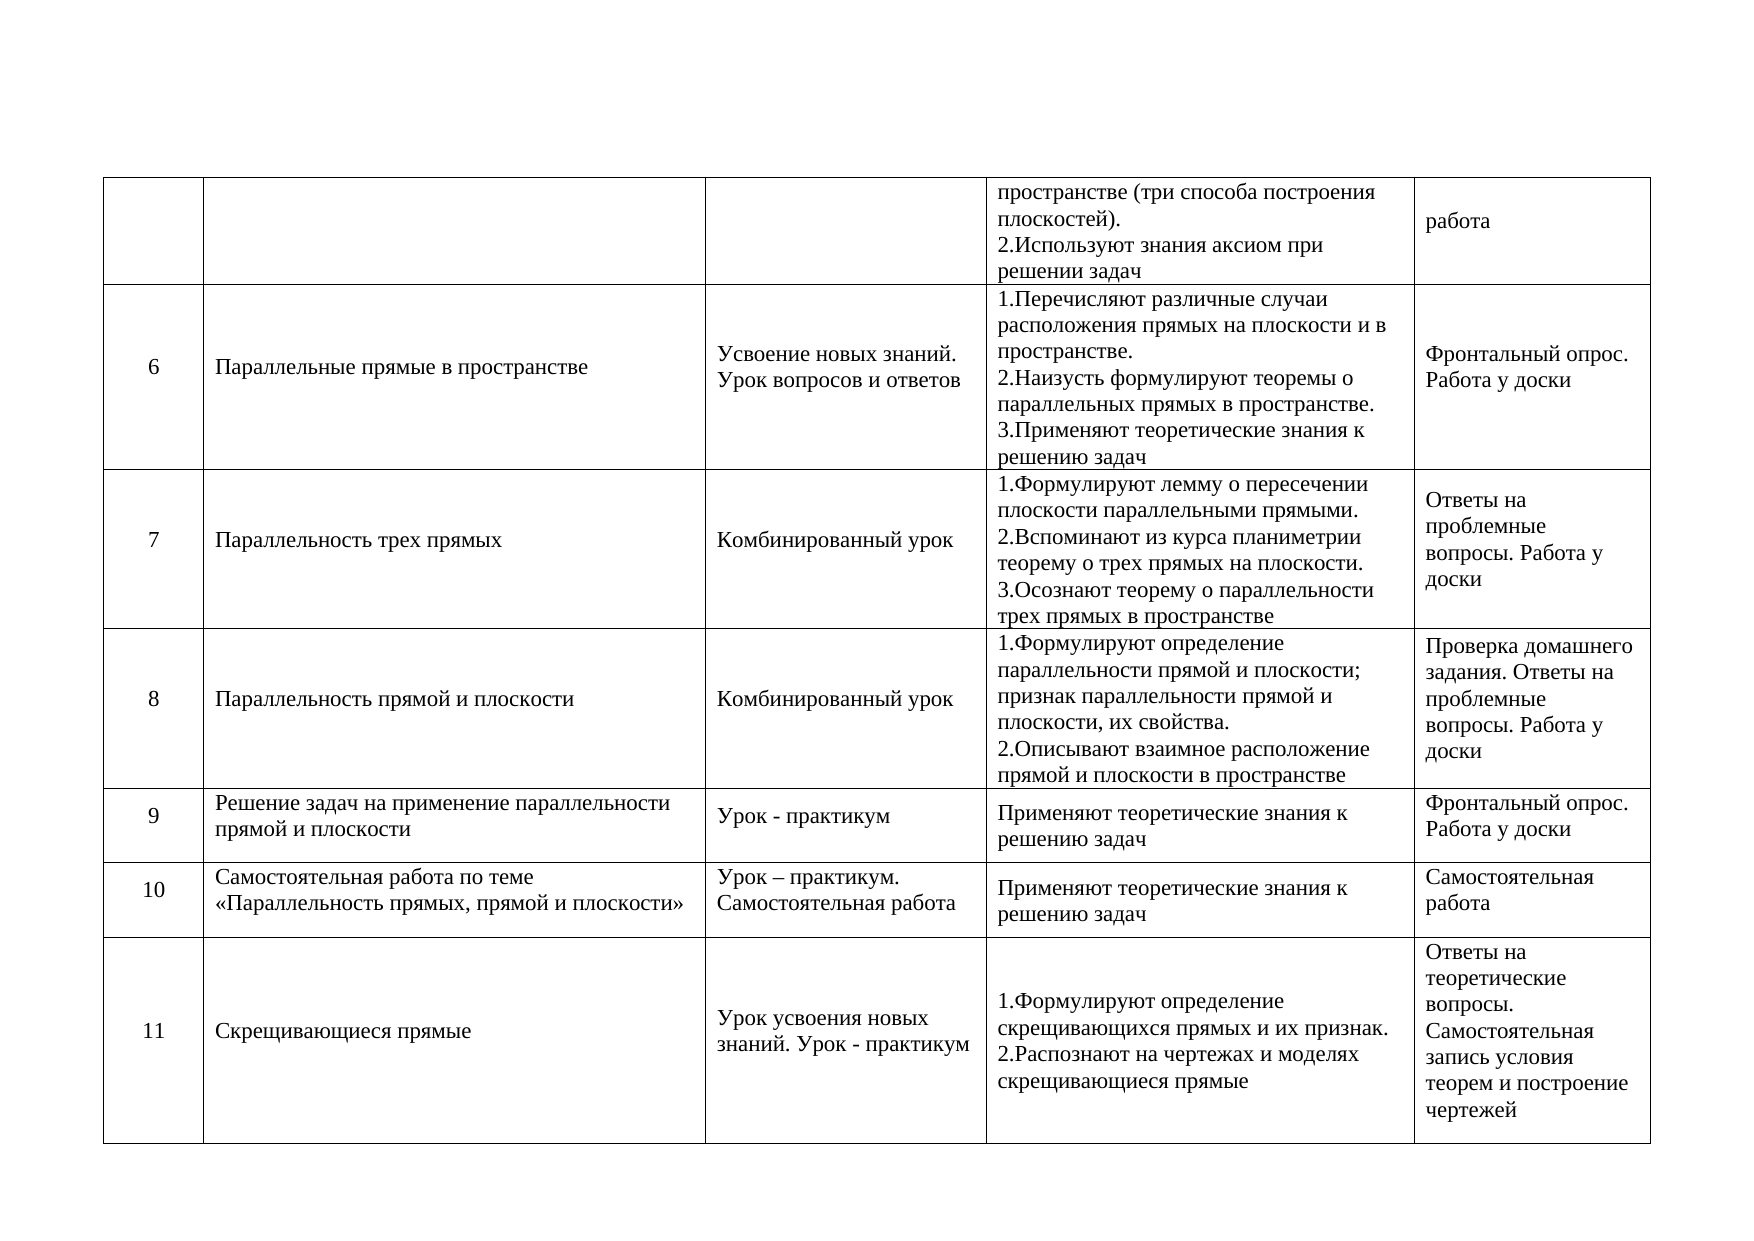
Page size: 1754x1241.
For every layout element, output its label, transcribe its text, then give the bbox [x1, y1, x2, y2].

table_cell Самостоятельная работа [1415, 863, 1650, 937]
table_cell Параллельные прямые в пространстве [204, 285, 705, 469]
table_cell Фронтальный опрос. Работа у доски [1415, 789, 1650, 862]
table_cell Решение задач на применение параллельности прямой и плоскости [204, 789, 705, 862]
table_cell Параллельность трех прямых [204, 470, 705, 628]
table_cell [706, 178, 986, 284]
table_cell Комбинированный урок [706, 629, 986, 787]
table_cell Применяют теоретические знания к решению задач [987, 863, 1414, 937]
table_cell Проверка домашнего задания. Ответы на проблемные вопросы. Работа у доски [1415, 629, 1650, 787]
table_cell 6 [104, 285, 203, 469]
table_cell 1.Перечисляют различные случаи расположения прямых на плоскости и в пространстве. 2.Наизусть формулируют теоремы о параллельных прямых в пространстве. 3.Применяют теоретические знания к решению задач [987, 285, 1414, 469]
table_cell 11 [104, 938, 203, 1143]
table_cell 1.Формулируют определение параллельности прямой и плоскости; признак параллельности прямой и плоскости, их свойства. 2.Описывают взаимное расположение прямой и плоскости в пространстве [987, 629, 1414, 787]
table_cell Параллельность прямой и плоскости [204, 629, 705, 787]
table_cell Урок - практикум [706, 789, 986, 862]
table_cell Самостоятельная работа по теме «Параллельность прямых, прямой и плоскости» [204, 863, 705, 937]
table_cell Применяют теоретические знания к решению задач [987, 789, 1414, 862]
table_cell 5 [104, 178, 203, 284]
table_cell 10 [104, 863, 203, 937]
table_cell Ответы на проблемные вопросы. Работа у доски [1415, 470, 1650, 628]
table_cell Фронтальный опрос. Работа у доски [1415, 285, 1650, 469]
table_cell 1.Формулируют лемму о пересечении плоскости параллельными прямыми. 2.Вспоминают из курса планиметрии теорему о трех прямых на плоскости. 3.Осознают теорему о параллельности трех прямых в пространстве [987, 470, 1414, 628]
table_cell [204, 178, 705, 284]
table_cell Ответы на теоретические вопросы. Самостоятельная запись условия теорем и построение чертежей [1415, 938, 1650, 1143]
table_cell 8 [104, 629, 203, 787]
table_cell 1.Формулируют определение скрещивающихся прямых и их признак. 2.Распознают на чертежах и моделях скрещивающиеся прямые [987, 938, 1414, 1143]
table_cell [987, 178, 1414, 284]
table_cell Скрещивающиеся прямые [204, 938, 705, 1143]
table_cell 9 [104, 789, 203, 862]
table_cell Урок – практикум. Самостоятельная работа [706, 863, 986, 937]
table_cell Урок усвоения новых знаний. Урок - практикум [706, 938, 986, 1143]
table_cell Комбинированный урок [706, 470, 986, 628]
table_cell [1415, 178, 1650, 284]
table_cell Усвоение новых знаний. Урок вопросов и ответов [706, 285, 986, 469]
table_cell 7 [104, 470, 203, 628]
